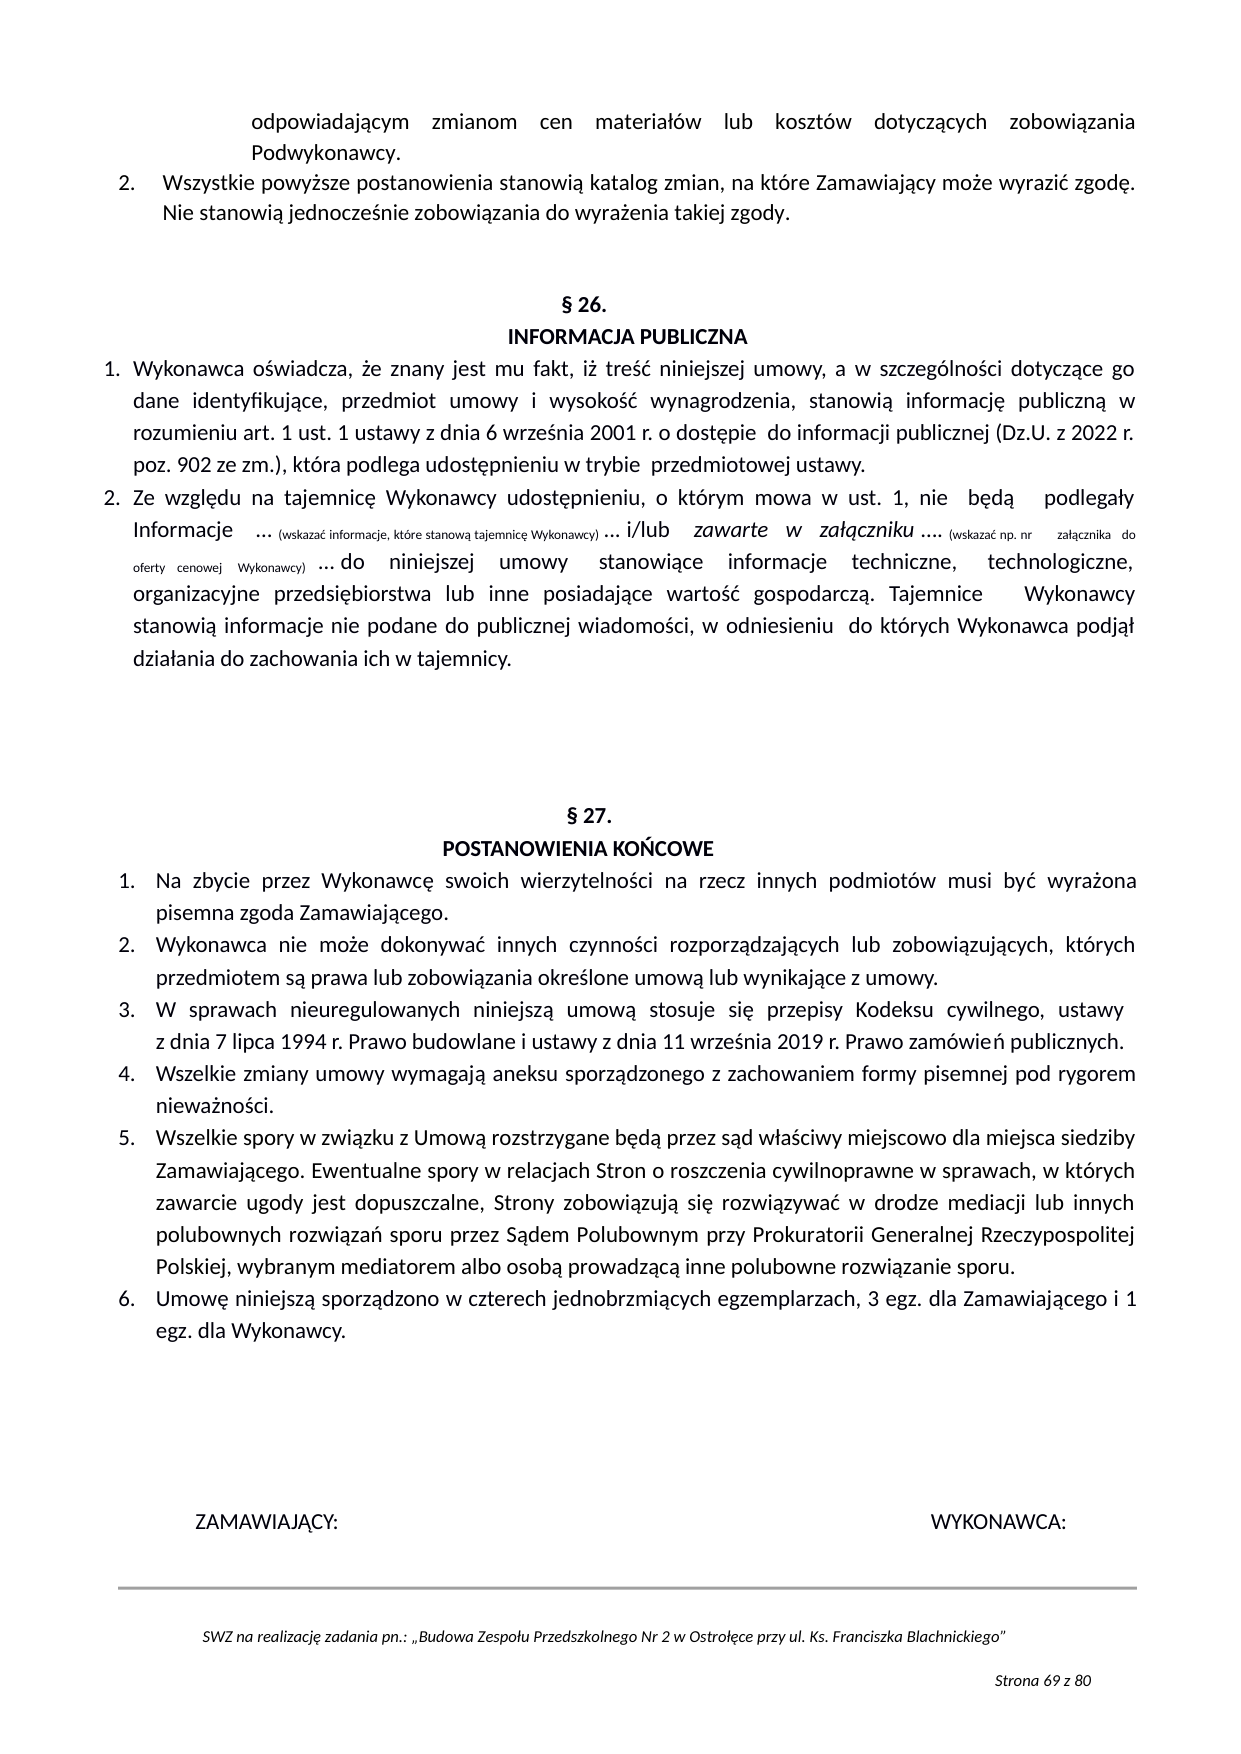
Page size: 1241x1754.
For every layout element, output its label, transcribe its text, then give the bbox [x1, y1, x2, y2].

list Wszystkie powyższe postanowienia stanowią katalog zmian, na które Zamawiający może wyrazić zgodę. Nie stanowią jednocześnie zobowiązania do wyrażenia takiej zgody. [118, 168, 1137, 226]
list Wszelkie zmiany umowy wymagają aneksu sporządzonego z zachowaniem formy pisemnej pod rygorem nieważności. [118, 1059, 1137, 1119]
list Wykonawca nie może dokonywać innych czynności rozporządzających lub zobowiązujących, których przedmiotem są prawa lub zobowiązania określone umową lub wynikające z umowy. [118, 930, 1137, 991]
list Ze względu na tajemnicę Wykonawcy udostępnieniu, o którym mowa w ust. 1, nie będą podlegały Informacje … (wskazać informacje, które stanową tajemnicę Wykonawcy) ... i/lub zawarte w załączniku …. (wskazać np. nr załącznika do oferty cenowej Wykonawcy) … do niniejszej umowy stanowiące informacje techniczne, technologiczne, organizacyjne przedsiębiorstwa lub inne posiadające wartość gospodarczą. Tajemnice Wykonawcy stanowią informacje nie podane do publicznej wiadomości, w odniesieniu do których Wykonawca podjął działania do zachowania ich w tajemnicy. [103, 483, 1137, 672]
list Umowę niniejszą sporządzono w czterech jednobrzmiących egzemplarzach, 3 egz. dla Zamawiającego i 1 egz. dla Wykonawcy. [118, 1284, 1137, 1345]
text ZAMAWIAJĄCY: WYKONAWCA: [118, 1507, 1093, 1535]
text § 27. [487, 802, 1137, 830]
text § 26. [487, 290, 1137, 318]
text POSTANOWIENIA KOŃCOWE [118, 834, 1137, 862]
list W sprawach nieuregulowanych niniejszą umową stosuje się przepisy Kodeksu cywilnego, ustawy z dnia 7 lipca 1994 r. Prawo budowlane i ustawy z dnia 11 września 2019 r. Prawo zamówień publicznych. [118, 995, 1137, 1055]
list Wszelkie spory w związku z Umową rozstrzygane będą przez sąd właściwy miejscowo dla miejsca siedziby Zamawiającego. Ewentualne spory w relacjach Stron o roszczenia cywilnoprawne w sprawach, w których zawarcie ugody jest dopuszczalne, Strony zobowiązują się rozwiązywać w drodze mediacji lub innych polubownych rozwiązań sporu przez Sądem Polubownym przy Prokuratorii Generalnej Rzeczypospolitej Polskiej, wybranym mediatorem albo osobą prowadzącą inne polubowne rozwiązanie sporu. [118, 1123, 1137, 1280]
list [222, 107, 1137, 166]
list Na zbycie przez Wykonawcę swoich wierzytelności na rzecz innych podmiotów musi być wyrażona pisemna zgoda Zamawiającego. [118, 866, 1137, 926]
list Wykonawca oświadcza, że znany jest mu fakt, iż treść niniejszej umowy, a w szczególności dotyczące go dane identyfikujące, przedmiot umowy i wysokość wynagrodzenia, stanowią informację publiczną w rozumieniu art. 1 ust. 1 ustawy z dnia 6 września 2001 r. o dostępie do informacji publicznej (Dz.U. z 2022 r. poz. 902 ze zm.), która podlega udostępnieniu w trybie przedmiotowej ustawy. [103, 354, 1137, 479]
text INFORMACJA PUBLICZNA [118, 322, 1137, 350]
